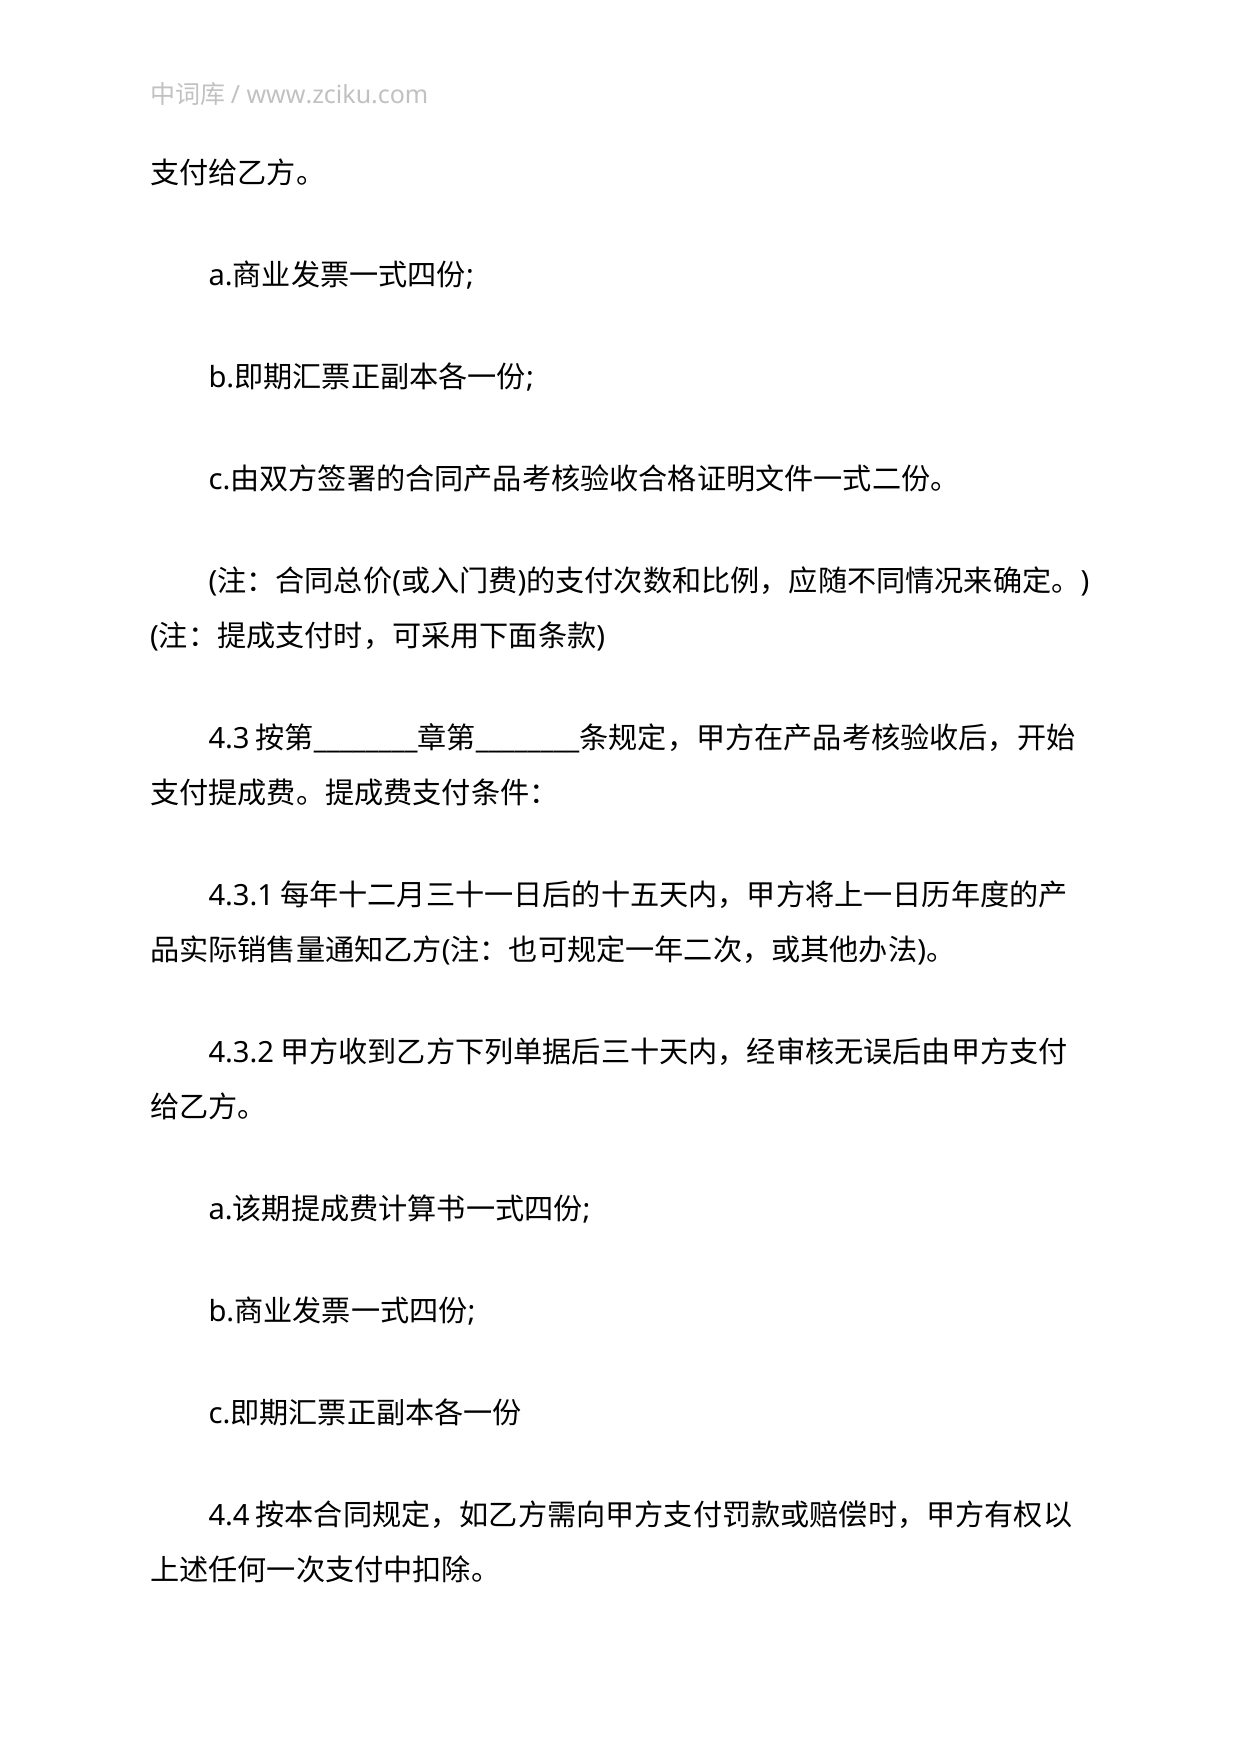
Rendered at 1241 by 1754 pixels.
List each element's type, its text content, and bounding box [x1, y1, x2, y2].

text (注：合同总价(或入门费)的支付次数和比例，应随不同情况来确定。)(注：提成支付时，可采用下面条款) [150, 558, 1090, 655]
text c.即期汇票正副本各一份 [150, 1389, 1090, 1432]
text c.由双方签署的合同产品考核验收合格证明文件一式二份。 [150, 456, 1090, 498]
text 4.3.1每年十二月三十一日后的十五天内，甲方将上一日历年度的产品实际销售量通知乙方(注：也可规定一年二次，或其他办法)。 [150, 871, 1090, 969]
text 4.3.2甲方收到乙方下列单据后三十天内，经审核无误后由甲方支付给乙方。 [150, 1028, 1090, 1126]
text 4.3按第________章第________条规定，甲方在产品考核验收后，开始支付提成费。提成费支付条件： [150, 715, 1090, 812]
text b.即期汇票正副本各一份; [150, 354, 1090, 396]
text a.商业发票一式四份; [150, 252, 1090, 294]
text 4.4按本合同规定，如乙方需向甲方支付罚款或赔偿时，甲方有权以上述任何一次支付中扣除。 [150, 1491, 1090, 1588]
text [150, 150, 1090, 192]
text b.商业发票一式四份; [150, 1287, 1090, 1329]
text a.该期提成费计算书一式四份; [150, 1185, 1090, 1228]
